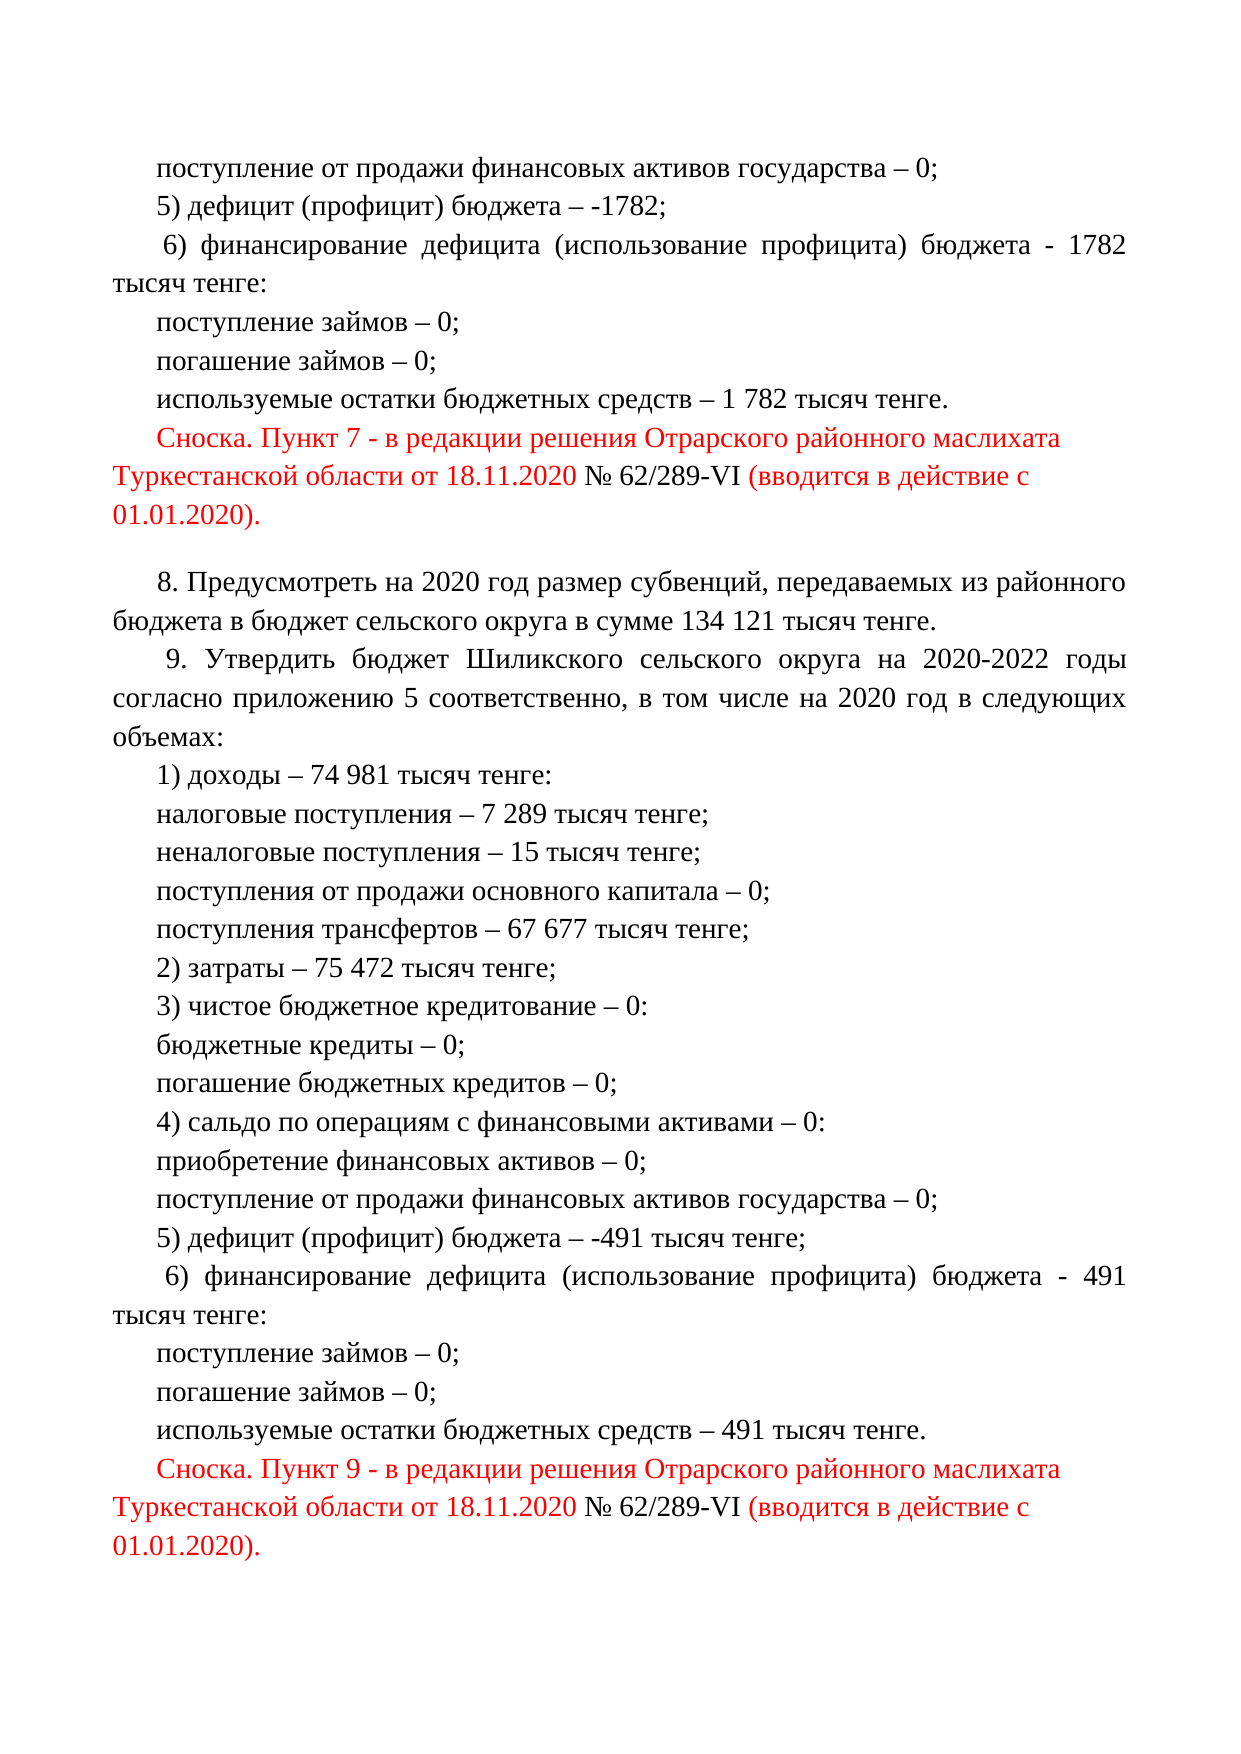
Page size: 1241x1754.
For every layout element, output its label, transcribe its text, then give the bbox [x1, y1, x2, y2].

text используемые остатки бюджетных средств – 1 782 тысяч тенге. [112, 381, 1128, 415]
text погашение займов – 0; [112, 1374, 1128, 1407]
text налоговые поступления – 7 289 тысяч тенге; [112, 796, 1128, 829]
text погашение бюджетных кредитов – 0; [112, 1066, 1128, 1099]
text 5) дефицит (профицит) бюджета – -491 тысяч тенге; [112, 1220, 1128, 1253]
text погашение займов – 0; [112, 343, 1128, 376]
text 3) чистое бюджетное кредитование – 0: [112, 988, 1128, 1022]
text 2) затраты – 75 472 тысяч тенге; [112, 950, 1128, 983]
text поступление от продажи финансовых активов государства – 0; [112, 150, 1128, 183]
text используемые остатки бюджетных средств – 491 тысяч тенге. [112, 1412, 1128, 1446]
text 5) дефицит (профицит) бюджета – -1782; [112, 188, 1128, 222]
text неналоговые поступления – 15 тысяч тенге; [112, 834, 1128, 868]
text 8. Предусмотреть на 2020 год размер субвенций, передаваемых из районного бюджета в бюджет сельского округа в сумме 134 121 тысяч тенге. [112, 564, 1128, 637]
text 1) доходы – 74 981 тысяч тенге: [112, 757, 1128, 791]
text приобретение финансовых активов – 0; [112, 1143, 1128, 1176]
text поступление займов – 0; [112, 1335, 1128, 1369]
text поступления от продажи основного капитала – 0; [112, 873, 1128, 906]
text Сноска. Пункт 7 - в редакции решения Отрарского районного маслихата Туркестанской области от 18.11.2020 № 62/289-VI (вводится в действие с 01.01.2020). [112, 420, 1128, 561]
text бюджетные кредиты – 0; [112, 1027, 1128, 1061]
text 6) финансирование дефицита (использование профицита) бюджета - 491 тысяч тенге: [112, 1258, 1128, 1330]
text Сноска. Пункт 9 - в редакции решения Отрарского районного маслихата Туркестанской области от 18.11.2020 № 62/289-VI (вводится в действие с 01.01.2020). [112, 1451, 1128, 1592]
text 6) финансирование дефицита (использование профицита) бюджета - 1782 тысяч тенге: [112, 227, 1128, 299]
text поступление от продажи финансовых активов государства – 0; [112, 1181, 1128, 1215]
text 4) сальдо по операциям с финансовыми активами – 0: [112, 1104, 1128, 1138]
text поступления трансфертов – 67 677 тысяч тенге; [112, 911, 1128, 945]
text 9. Утвердить бюджет Шиликского сельского округа на 2020-2022 годы согласно приложению 5 соответственно, в том числе на 2020 год в следующих объемах: [112, 642, 1128, 752]
text поступление займов – 0; [112, 304, 1128, 338]
